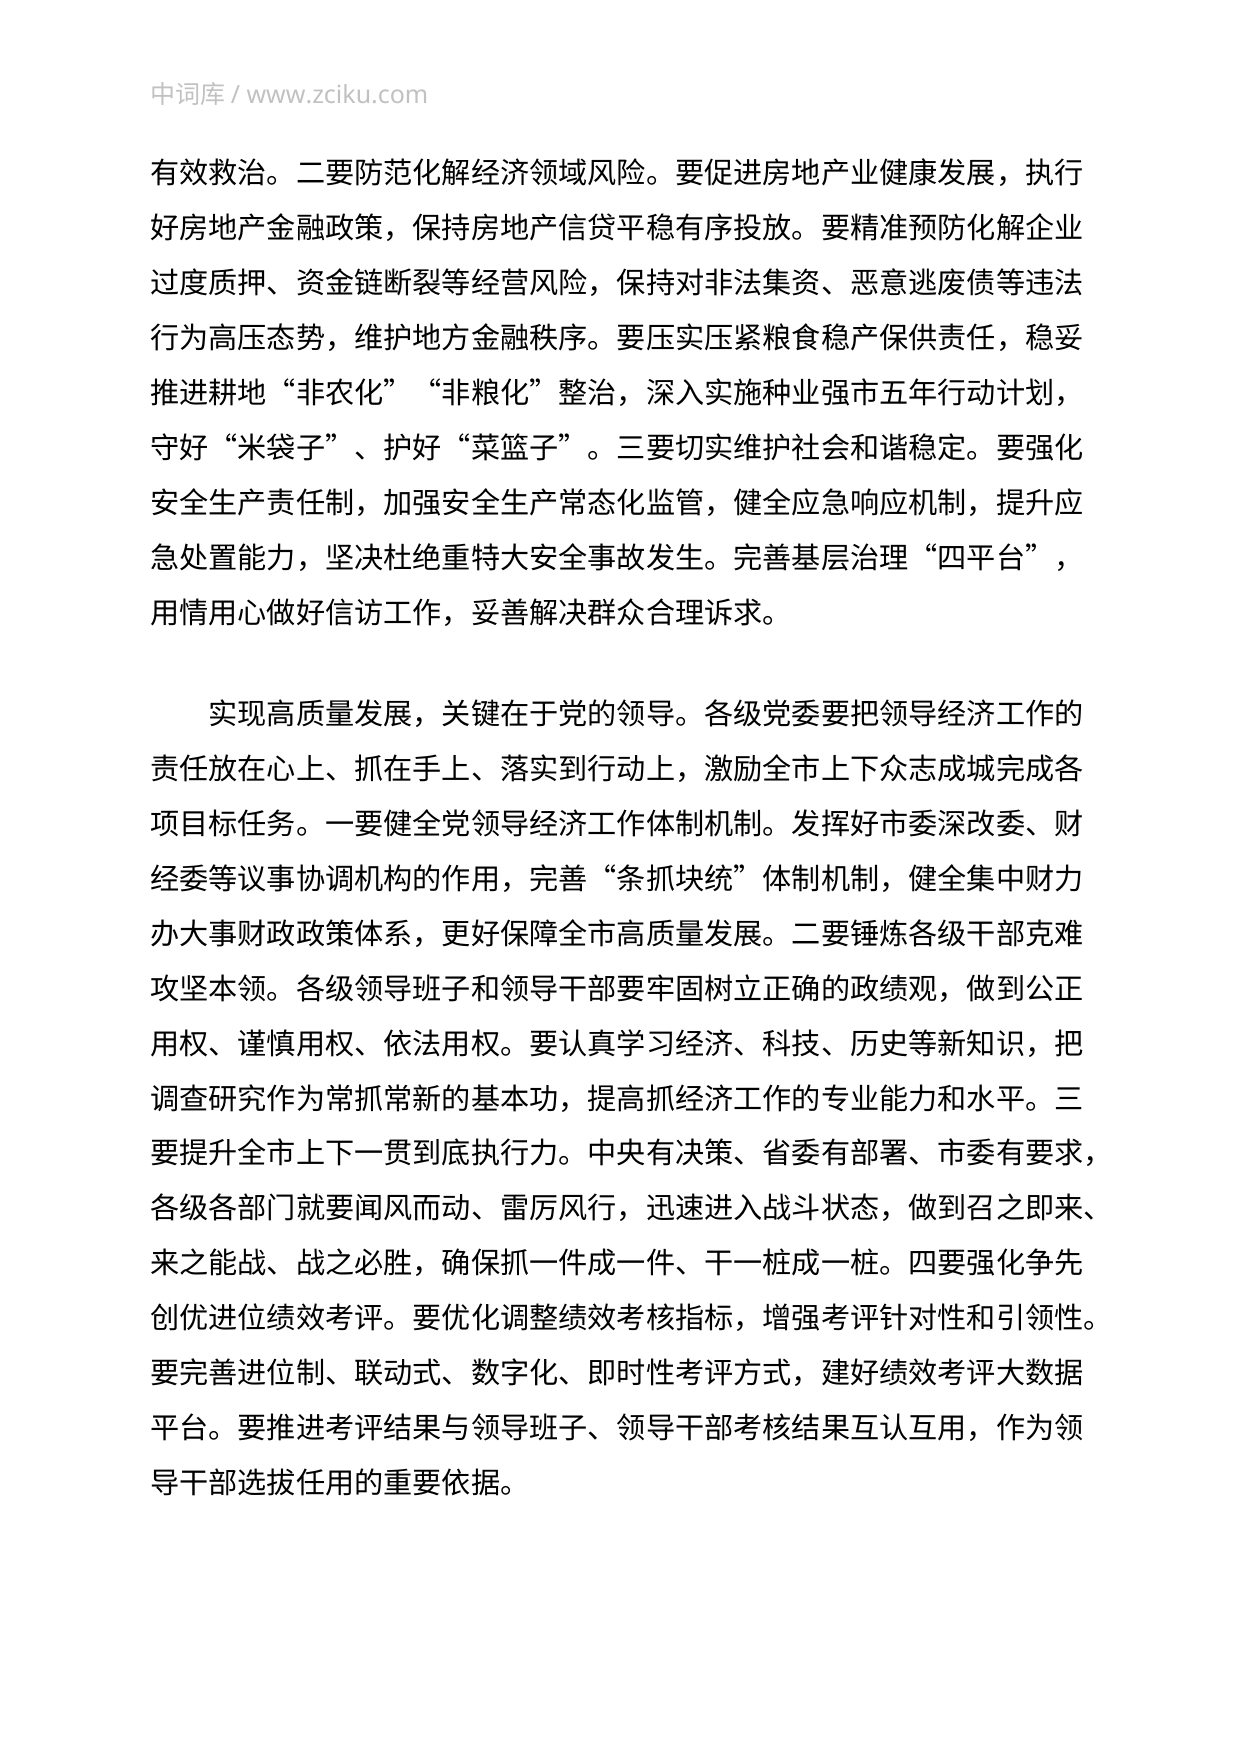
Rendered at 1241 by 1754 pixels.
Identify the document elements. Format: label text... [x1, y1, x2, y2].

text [150, 150, 1090, 631]
text 实现高质量发展，关键在于党的领导。各级党委要把领导经济工作的责任放在心上、抓在手上、落实到行动上，激励全市上下众志成城完成各项目标任务。一要健全党领导经济工作体制机制。发挥好市委深改委、财经委等议事协调机构的作用，完善“条抓块统”体制机制，健全集中财力办大事财政政策体系，更好保障全市高质量发展。二要锤炼各级干部克难攻坚本领。各级领导班子和领导干部要牢固树立正确的政绩观，做到公正用权、谨慎用权、依法用权。要认真学习经济、科技、历史等新知识，把调查研究作为常抓常新的基本功，提高抓经济工作的专业能力和水平。三要提升全市上下一贯到底执行力。中央有决策、省委有部署、市委有要求，各级各部门就要闻风而动、雷厉风行，迅速进入战斗状态，做到召之即来、来之能战、战之必胜，确保抓一件成一件、干一桩成一桩。四要强化争先创优进位绩效考评。要优化调整绩效考核指标，增强考评针对性和引领性。要完善进位制、联动式、数字化、即时性考评方式，建好绩效考评大数据平台。要推进考评结果与领导班子、领导干部考核结果互认互用，作为领导干部选拔任用的重要依据。 [150, 691, 1090, 1502]
